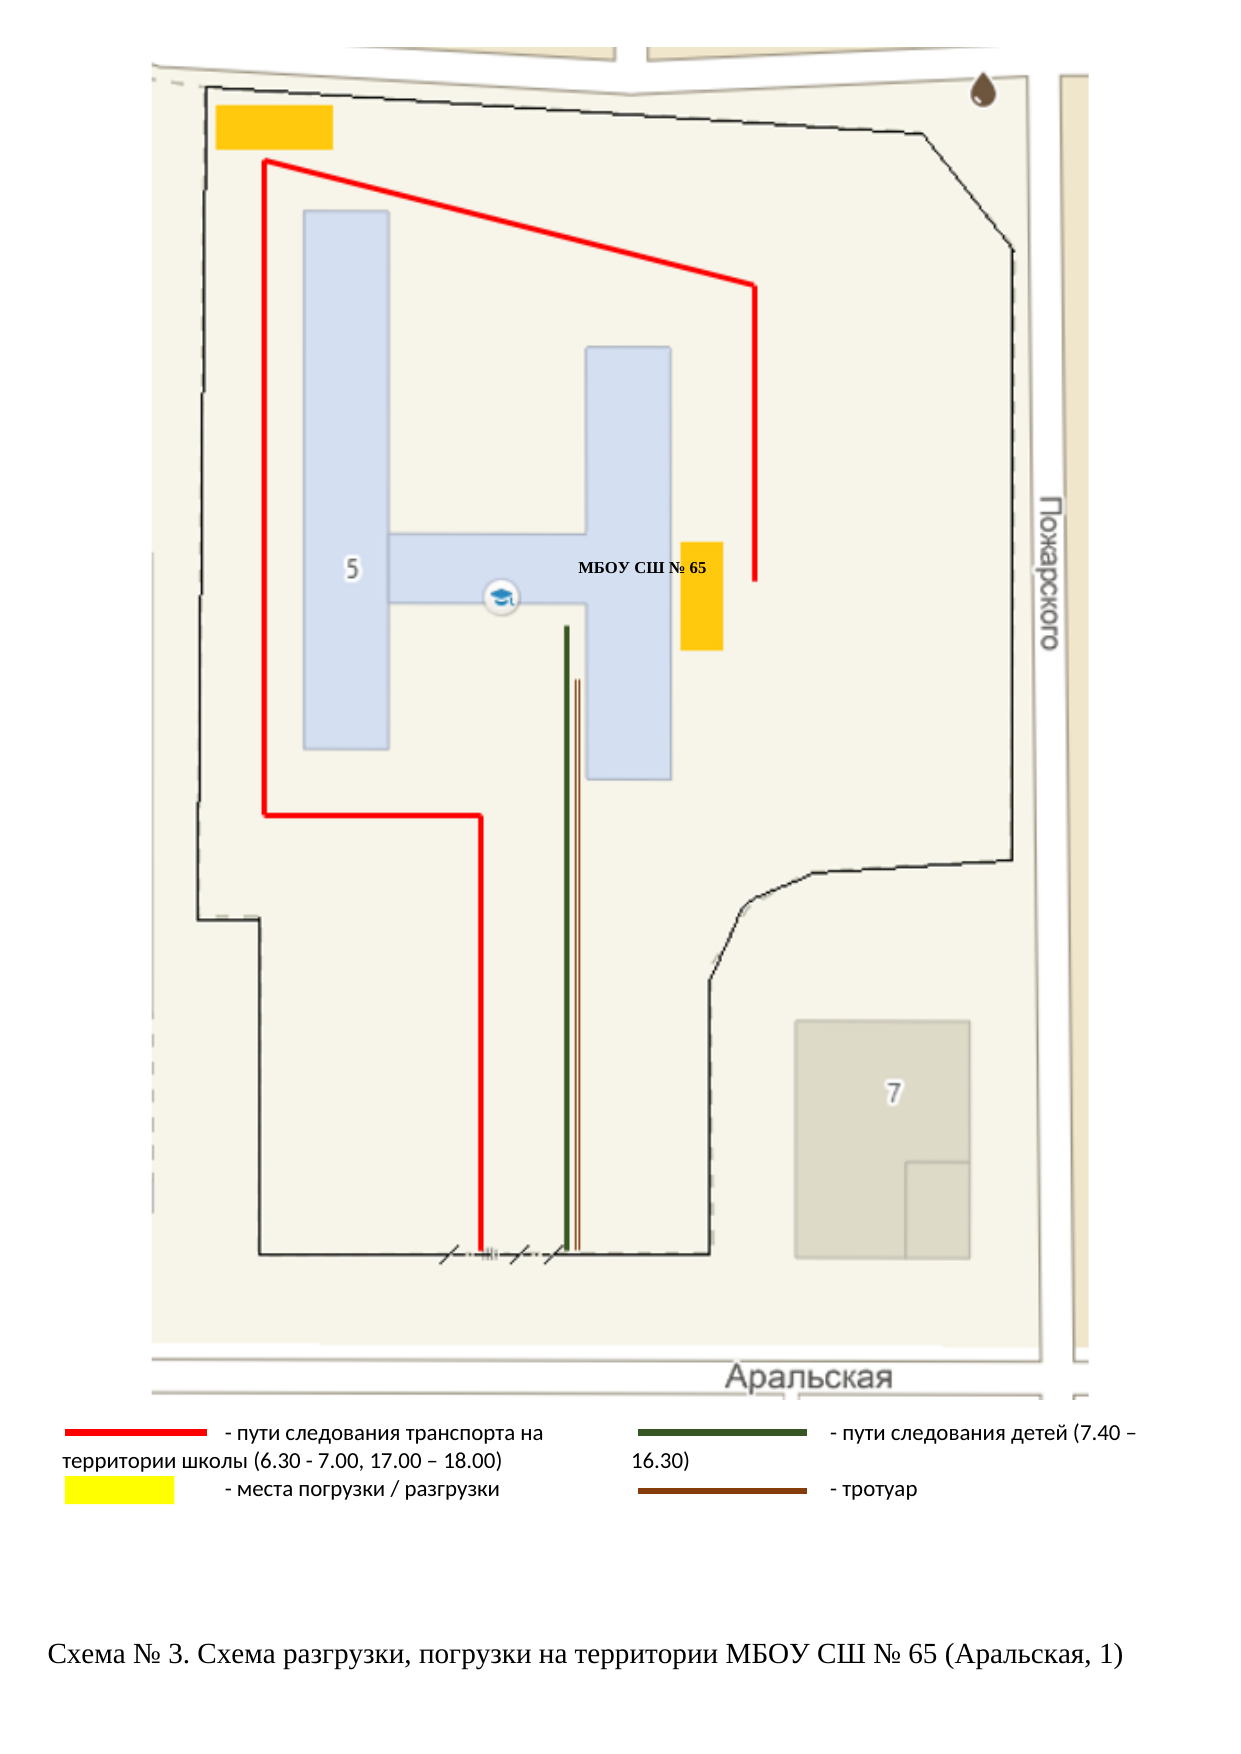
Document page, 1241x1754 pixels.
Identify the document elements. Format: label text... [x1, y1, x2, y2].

table_header - пути следования детей (7.40 – 16.30) - тротуар [620, 1418, 1192, 1530]
table_header - пути следования транспорта на территории школы (6.30 - 7.00, 17.00 – 18.00) - места погрузки / разгрузки [47, 1418, 619, 1530]
picture [151, 47, 1089, 1400]
text Схема № 3. Схема разгрузки, погрузки на территории МБОУ СШ № 65 (Аральская, 1) [47, 1636, 1193, 1669]
